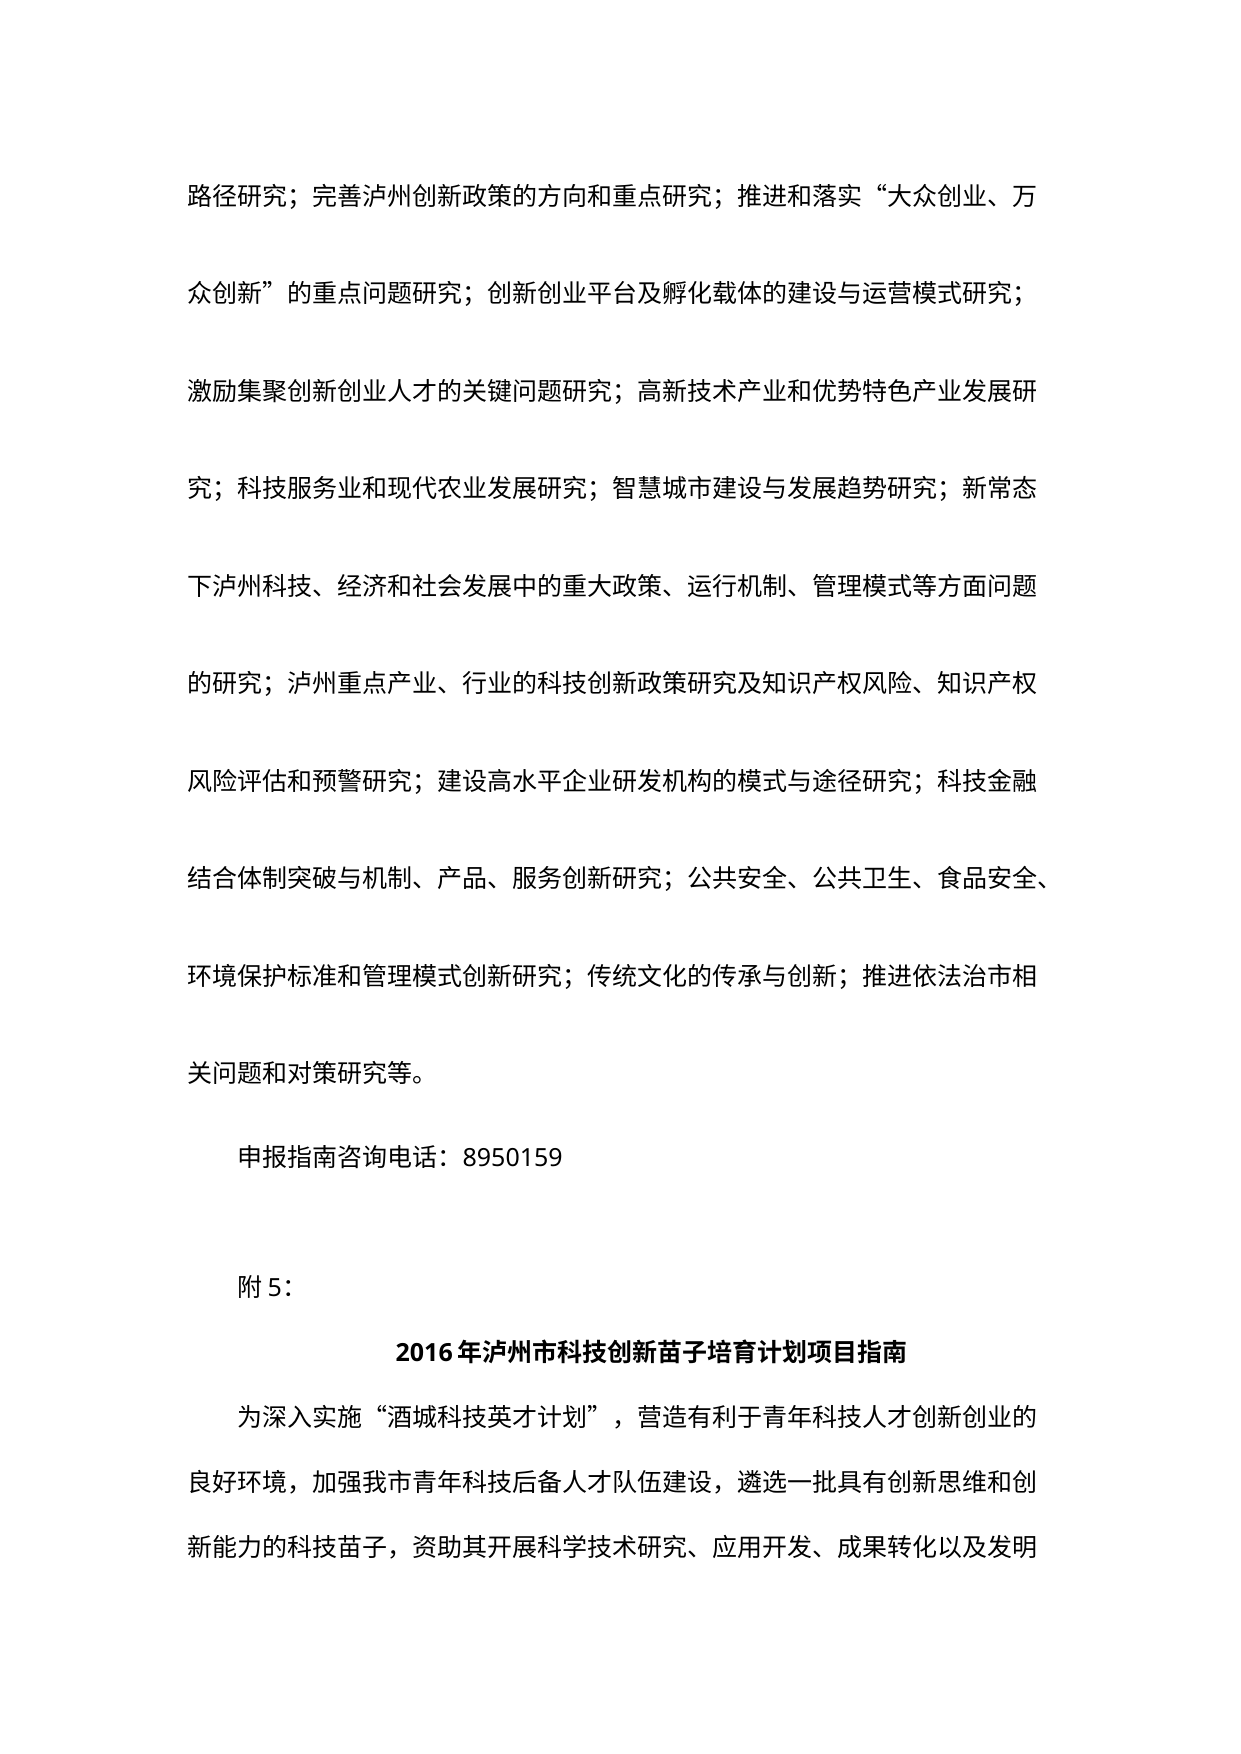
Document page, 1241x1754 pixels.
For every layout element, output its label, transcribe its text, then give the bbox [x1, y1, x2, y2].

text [187, 1383, 1053, 1578]
text 2016年泸州市科技创新苗子培育计划项目指南 [187, 1318, 1053, 1383]
text 附5： [187, 1253, 1053, 1318]
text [187, 162, 1053, 1104]
text 申报指南咨询电话：8950159 [187, 1123, 1053, 1188]
